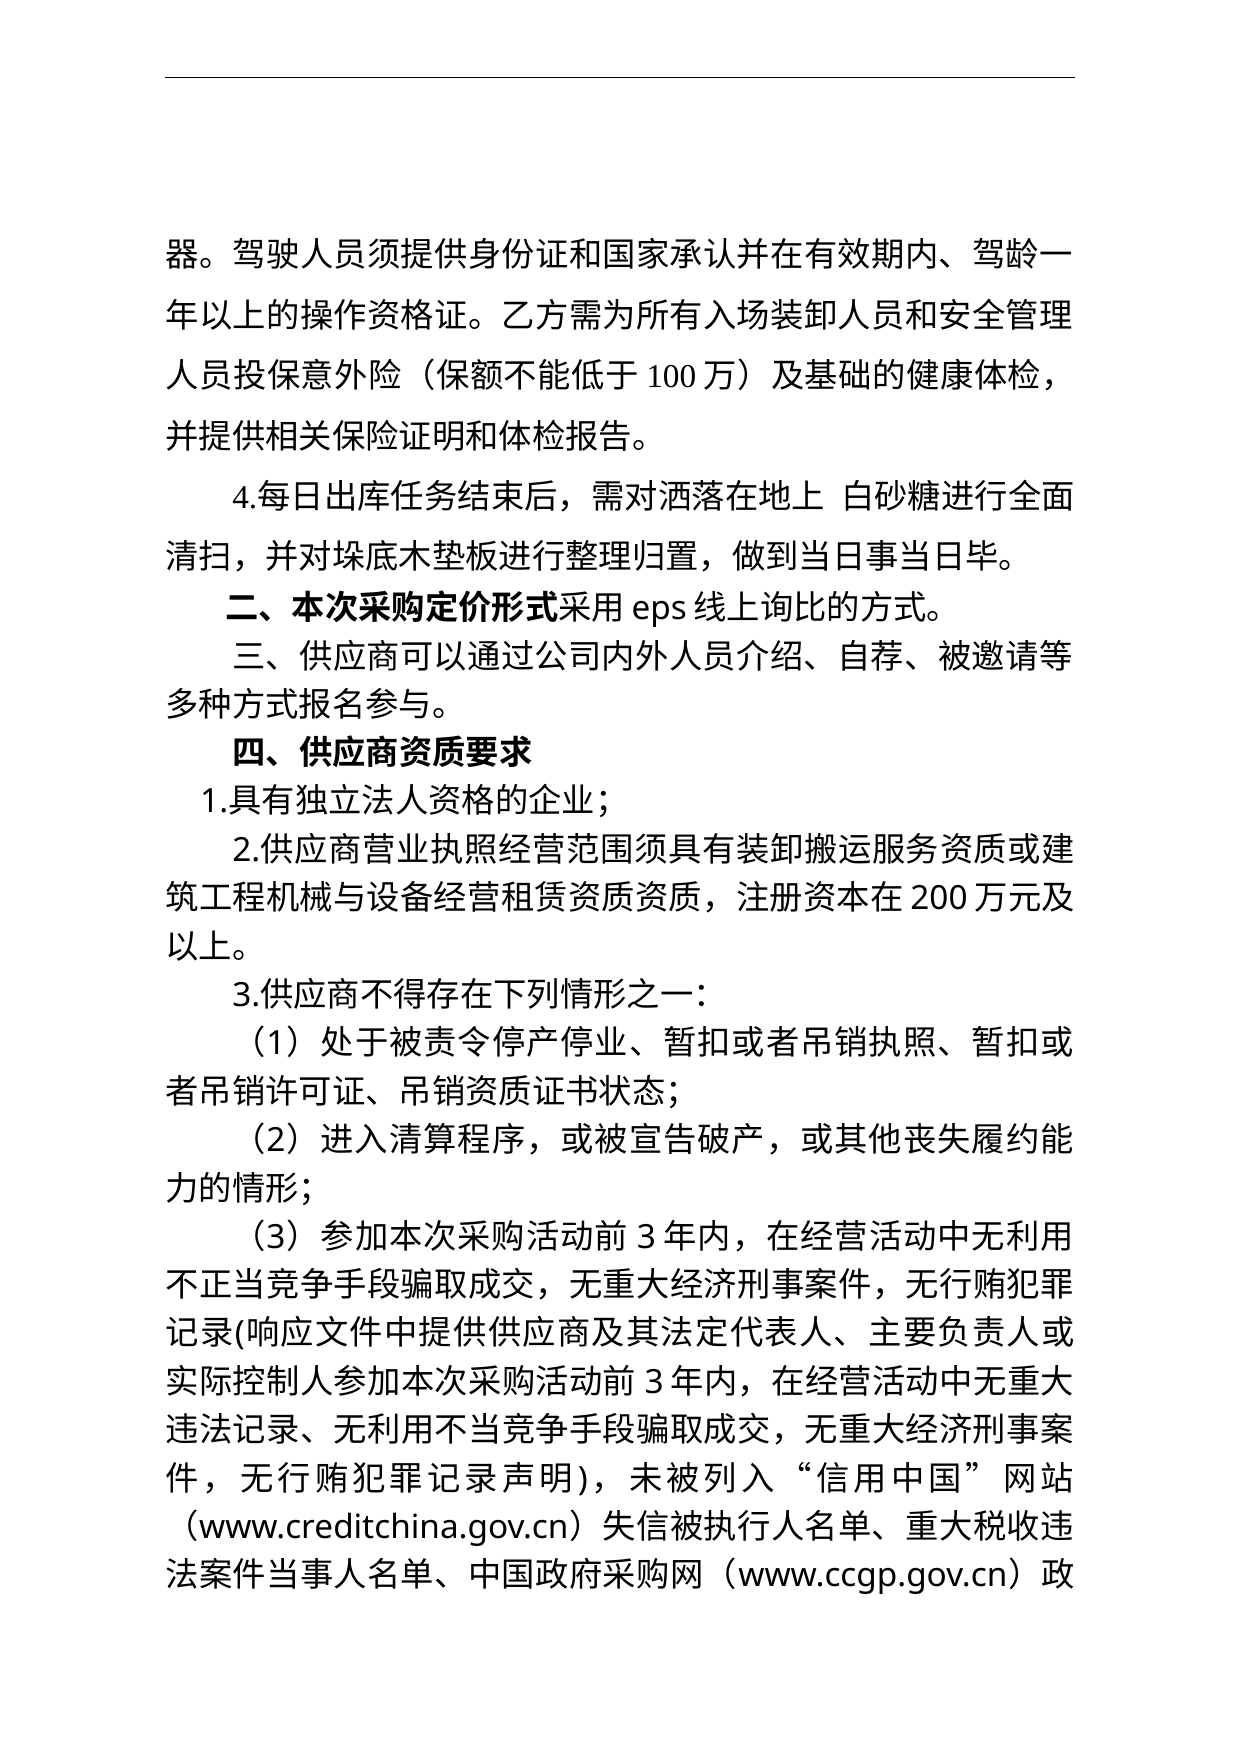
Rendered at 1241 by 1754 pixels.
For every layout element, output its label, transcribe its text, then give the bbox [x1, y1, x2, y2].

text 四、供应商资质要求 [165, 726, 1075, 774]
text 三、供应商可以通过公司内外人员介绍、自荐、被邀请等多种方式报名参与。 [165, 629, 1075, 726]
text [165, 1209, 1075, 1597]
text 3.供应商不得存在下列情形之一： [165, 968, 1075, 1016]
text 4.每日出库任务结束后，需对洒落在地上 白砂糖进行全面清扫，并对垛底木垫板进行整理归置，做到当日事当日毕。 [165, 460, 1075, 581]
text （1）处于被责令停产停业、暂扣或者吊销执照、暂扣或者吊销许可证、吊销资质证书状态； [165, 1016, 1075, 1113]
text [165, 218, 1075, 460]
text （2）进入清算程序，或被宣告破产，或其他丧失履约能力的情形； [165, 1113, 1075, 1209]
text 1.具有独立法人资格的企业； [165, 774, 1075, 823]
text 二、本次采购定价形式采用eps线上询比的方式。 [165, 581, 1075, 629]
text 2.供应商营业执照经营范围须具有装卸搬运服务资质或建筑工程机械与设备经营租赁资质资质，注册资本在200万元及以上。 [165, 823, 1075, 968]
